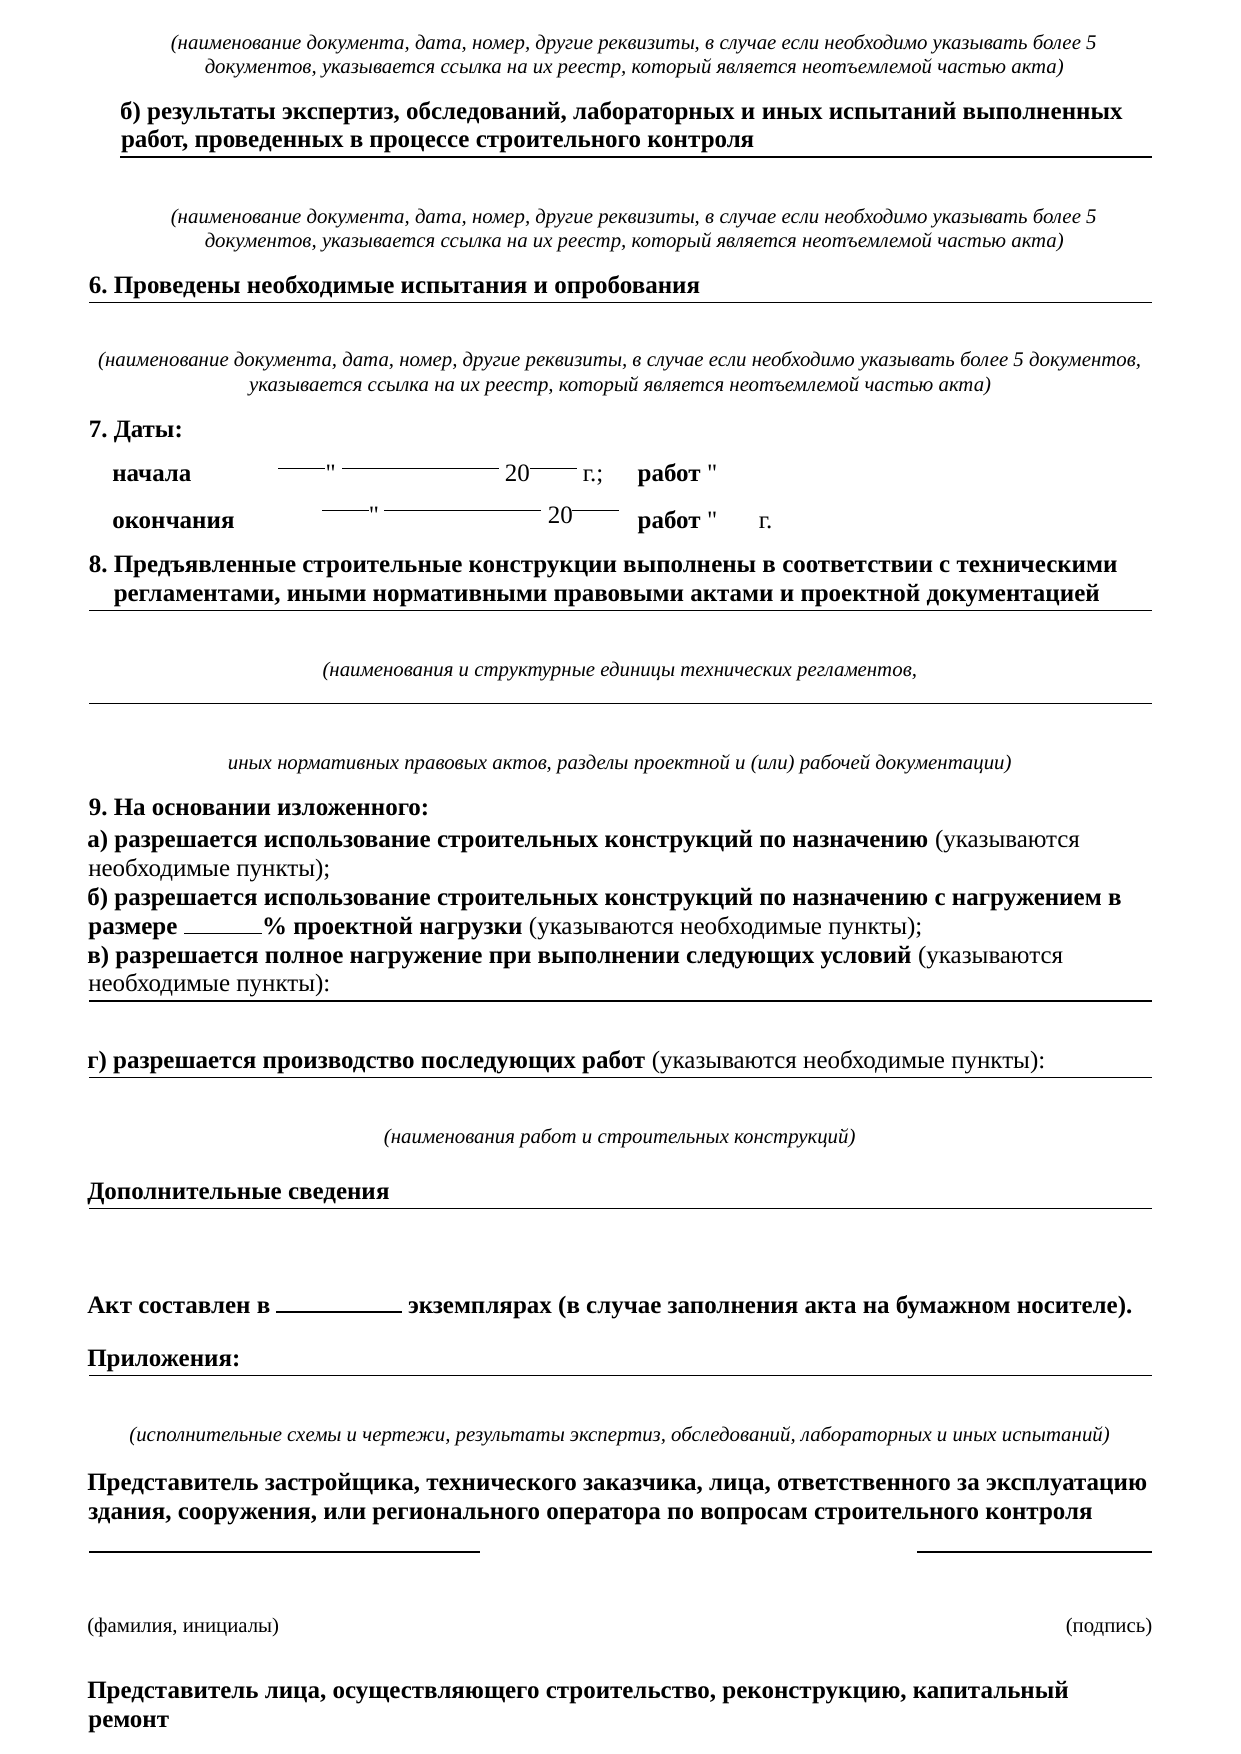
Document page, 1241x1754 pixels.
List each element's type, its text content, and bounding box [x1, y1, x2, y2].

list Проведены необходимые испытания и опробования [88, 270, 1150, 299]
text окончания работ " г. [87, 505, 1153, 533]
text Акт составлен в экземплярах (в случае заполнения акта на бумажном носителе). [87, 1290, 1150, 1318]
text г) разрешается производство последующих работ (указываются необходимые пункты): [87, 1045, 1150, 1074]
text Приложения: [87, 1343, 1150, 1372]
text (наименования работ и строительных конструкций) [88, 1124, 1153, 1148]
list Даты: [88, 414, 1150, 442]
text в) разрешается полное нагружение при выполнении следующих условий (указываются необходимые пункты): [87, 940, 1150, 997]
text а) разрешается использование строительных конструкций по назначению (указываются необходимые пункты); [87, 824, 1150, 882]
text Представитель застройщика, технического заказчика, лица, ответственного за эксплуатацию здания, сооружения, или регионального оператора по вопросам строительного контроля [87, 1467, 1150, 1525]
text б) разрешается использование строительных конструкций по назначению с нагружением в размере % проектной нагрузки (указываются необходимые пункты); [87, 882, 1150, 940]
text (наименование документа, дата, номер, другие реквизиты, в случае если необходимо указывать более 5 документов, указывается ссылка на их реестр, который является неотъемлемой частью акта) [117, 29, 1153, 78]
text Дополнительные сведения [87, 1176, 1150, 1204]
text начала работ " [87, 458, 1150, 486]
text иных нормативных правовых актов, разделы проектной и (или) рабочей документации) [88, 750, 1153, 774]
list На основании изложенного: [88, 792, 1150, 821]
text (исполнительные схемы и чертежи, результаты экспертиз, обследований, лабораторных и иных испытаний) [88, 1422, 1153, 1446]
list Предъявленные строительные конструкции выполнены в соответствии с техническими регламентами, иными нормативными правовыми актами и проектной документацией [88, 549, 1150, 607]
text б) результаты экспертиз, обследований, лабораторных и иных испытаний выполненных работ, проведенных в процессе строительного контроля [120, 96, 1150, 153]
text (наименование документа, дата, номер, другие реквизиты, в случае если необходимо указывать более 5 документов, указывается ссылка на их реестр, который является неотъемлемой частью акта) [88, 347, 1153, 396]
text (наименования и структурные единицы технических регламентов, [88, 657, 1153, 681]
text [87, 1613, 1154, 1637]
text (наименование документа, дата, номер, другие реквизиты, в случае если необходимо указывать более 5 документов, указывается ссылка на их реестр, который является неотъемлемой частью акта) [117, 204, 1153, 252]
text Представитель лица, осуществляющего строительство, реконструкцию, капитальный ремонт [87, 1675, 1150, 1732]
